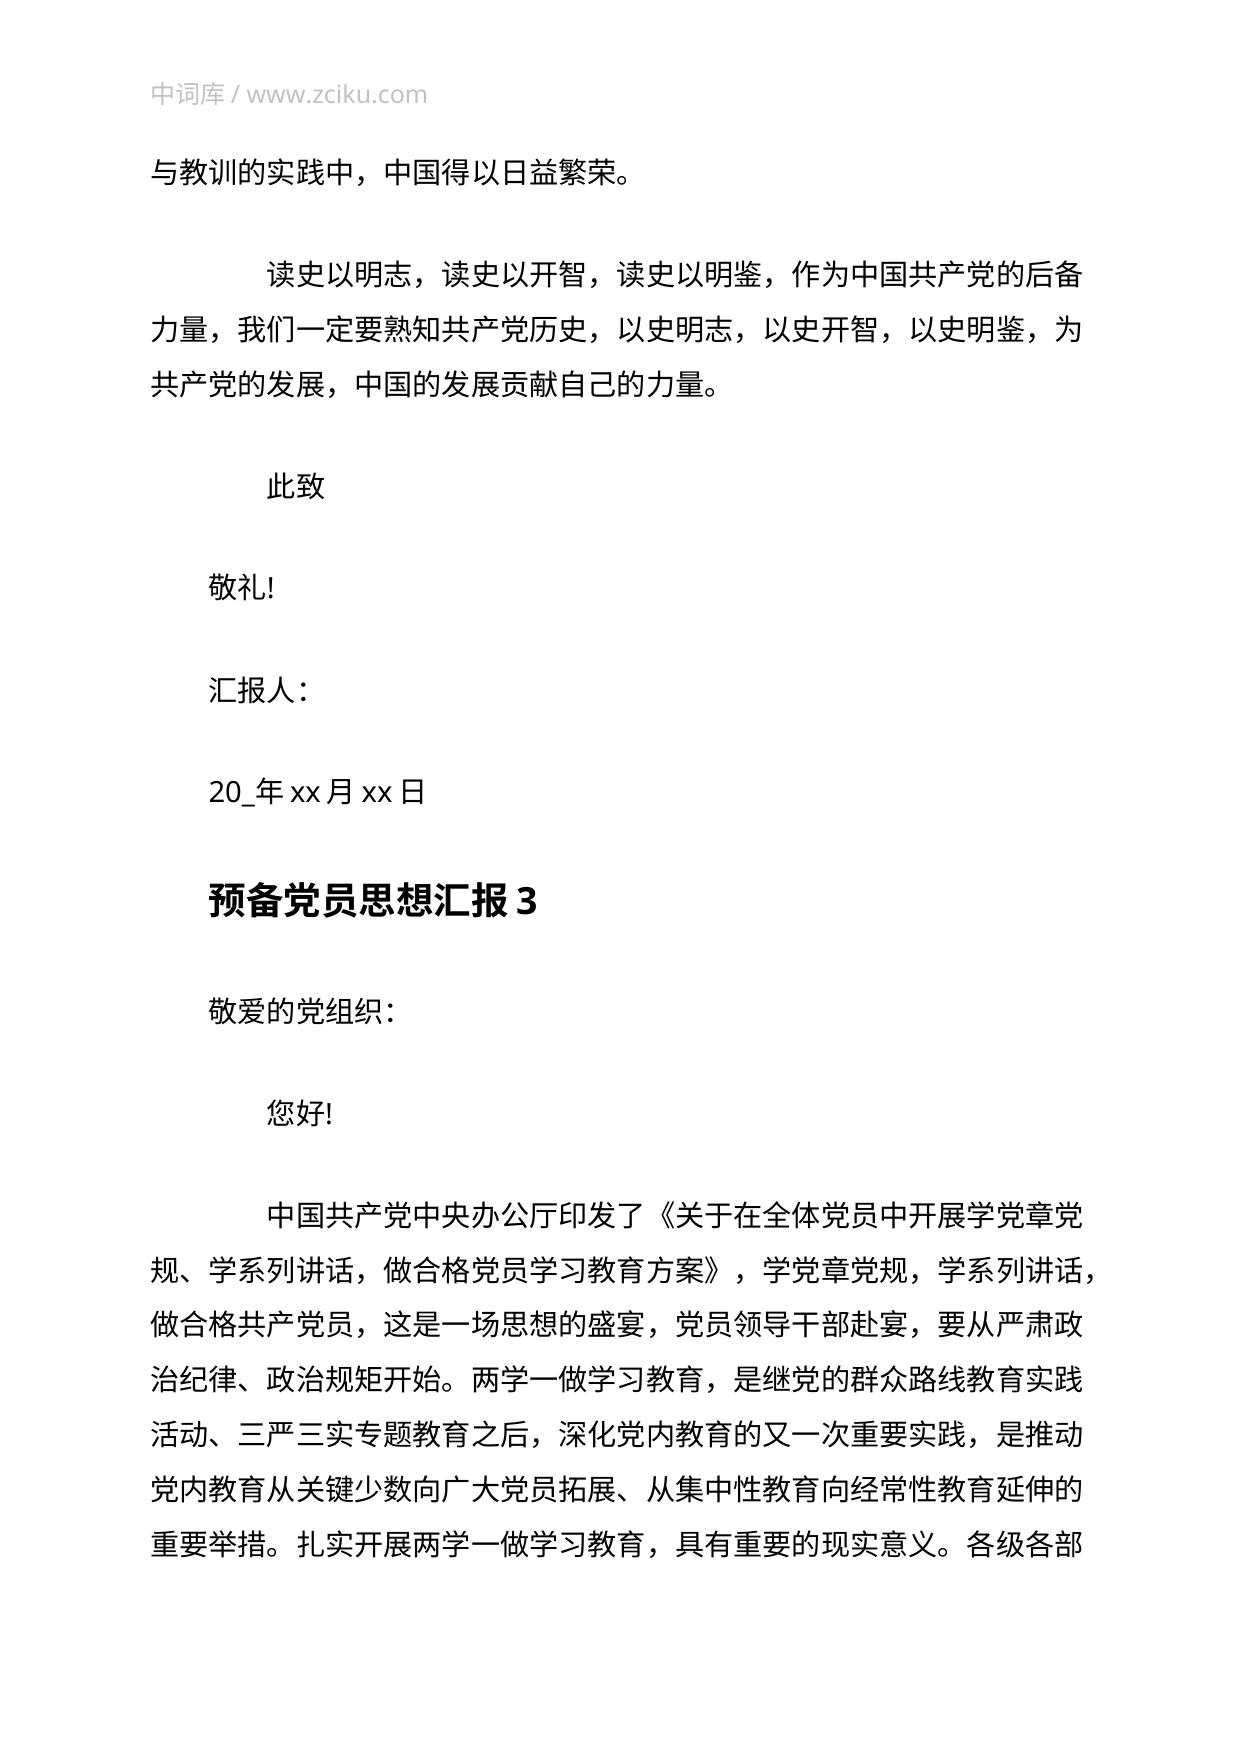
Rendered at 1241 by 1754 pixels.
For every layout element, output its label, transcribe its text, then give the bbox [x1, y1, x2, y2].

text 敬礼! [150, 565, 1090, 607]
text 20_年xx月xx日 [150, 769, 1090, 811]
text 您好! [150, 1090, 1090, 1133]
text 读史以明志，读史以开智，读史以明鉴，作为中国共产党的后备力量，我们一定要熟知共产党历史，以史明志，以史开智，以史明鉴，为共产党的发展，中国的发展贡献自己的力量。 [150, 252, 1090, 404]
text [150, 1192, 1090, 1564]
text 预备党员思想汇报3 [150, 871, 1090, 925]
text 汇报人： [150, 667, 1090, 709]
text 敬爱的党组织： [150, 988, 1090, 1031]
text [150, 150, 1090, 192]
text 此致 [150, 463, 1090, 506]
